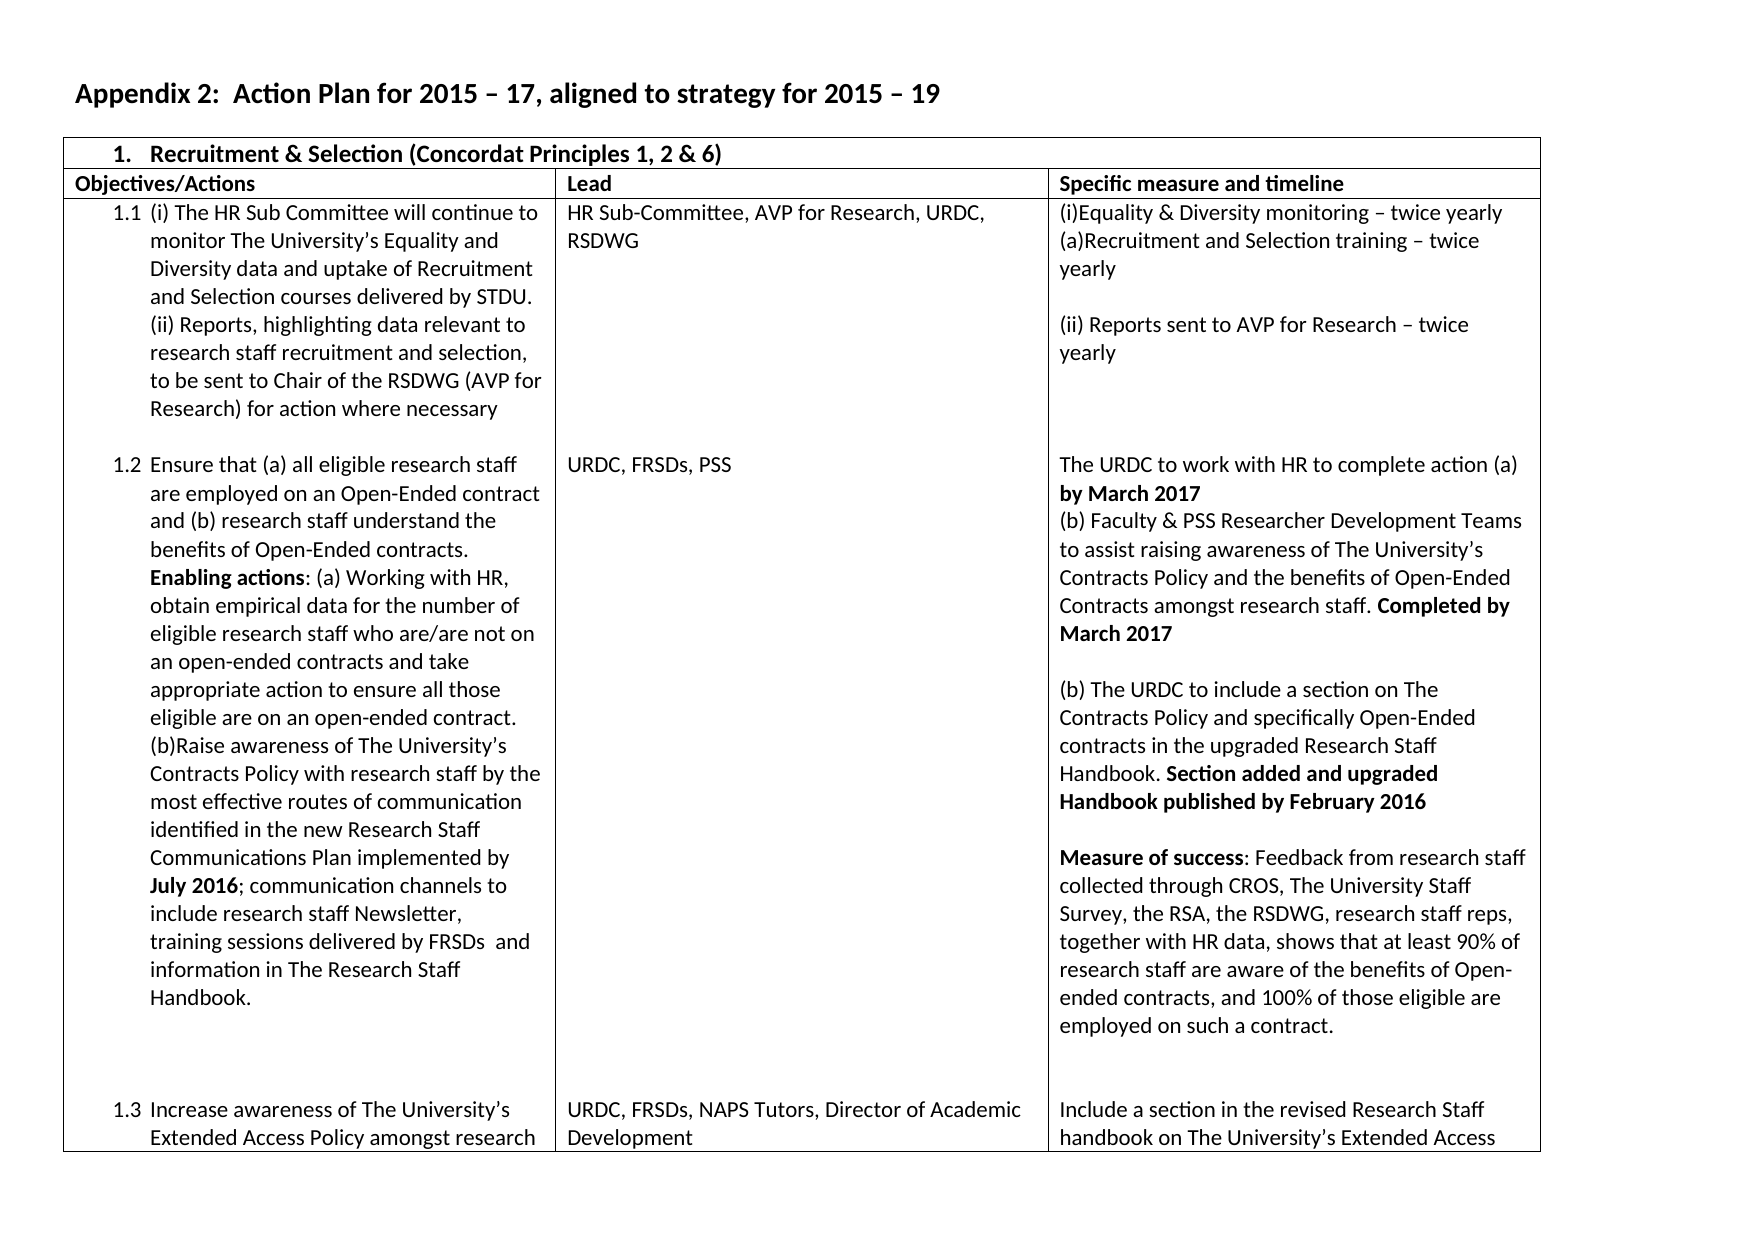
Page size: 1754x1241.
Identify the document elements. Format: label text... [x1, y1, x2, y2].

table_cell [64, 199, 555, 1151]
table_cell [556, 199, 1048, 1151]
table_cell Specific measure and timeline [1049, 169, 1540, 197]
text Appendix 2: Action Plan for 2015 – 17, aligned to strategy for 2015 – 19 [75, 75, 1679, 111]
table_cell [1049, 199, 1540, 1151]
table_header Recruitment & Selection (Concordat Principles 1, 2 & 6) [64, 138, 1540, 168]
table_cell Objectives/Actions [64, 169, 555, 197]
table_cell Lead [556, 169, 1048, 197]
